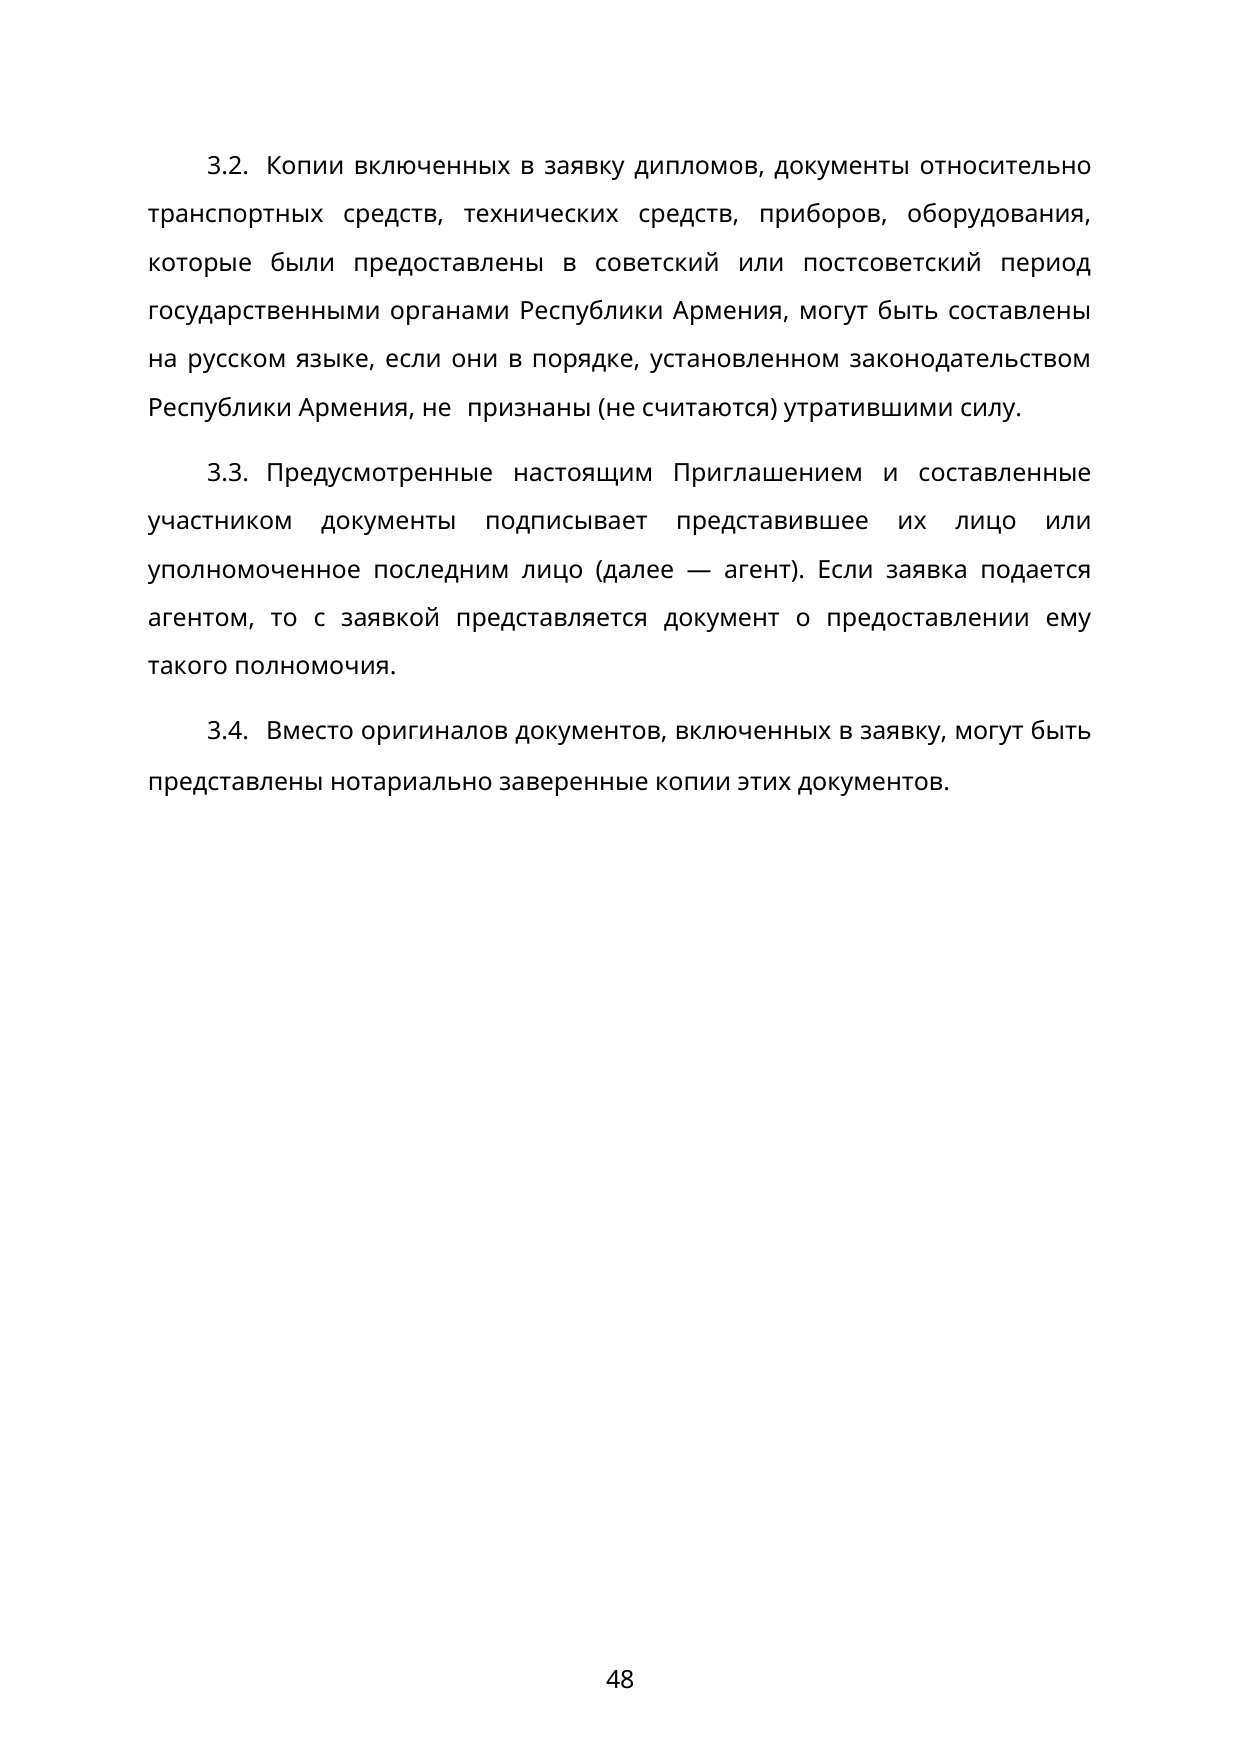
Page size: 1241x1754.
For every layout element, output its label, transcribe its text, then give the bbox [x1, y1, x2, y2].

text 3.3. Предусмотренные настоящим Приглашением и составленные участником документы подписывает представившее их лицо или уполномоченное последним лицо (далее — агент). Если заявка подается агентом, то с заявкой представляется документ о предоставлении ему такого полномочия. [148, 455, 1092, 682]
text 3.2. Копии включенных в заявку дипломов, документы относительно транспортных средств, технических средств, приборов, оборудования, которые были предоставлены в советский или постсоветский период государственными органами Республики Армения, могут быть составлены на русском языке, если они в порядке, установленном законодательством Республики Армения, не признаны (не считаются) утратившими силу. [148, 148, 1092, 424]
text 3.4. Вместо оригиналов документов, включенных в заявку, могут быть представлены нотариально заверенные копии этих документов. [148, 713, 1092, 798]
